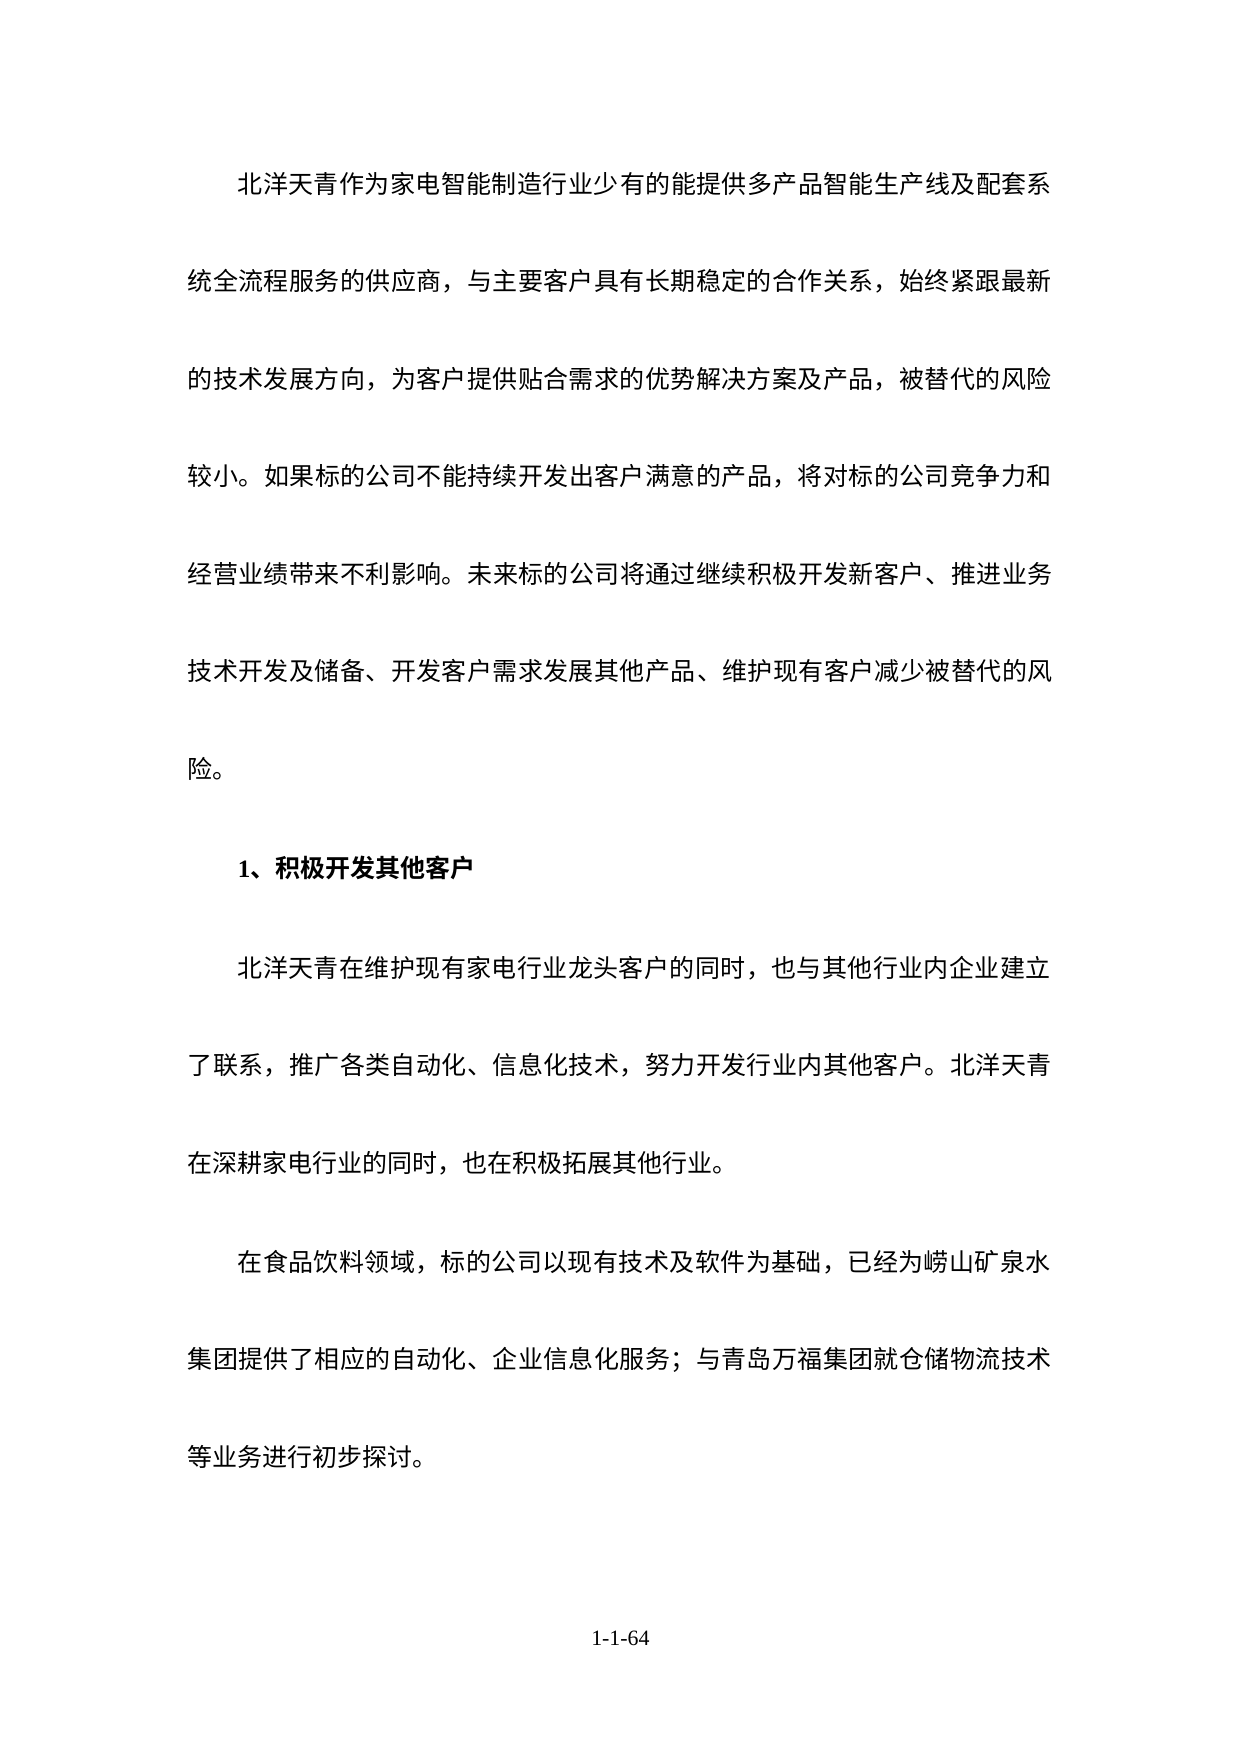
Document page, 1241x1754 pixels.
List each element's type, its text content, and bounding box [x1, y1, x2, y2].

text 1、积极开发其他客户 [187, 834, 1053, 899]
text 北洋天青在维护现有家电行业龙头客户的同时，也与其他行业内企业建立了联系，推广各类自动化、信息化技术，努力开发行业内其他客户。北洋天青在深耕家电行业的同时，也在积极拓展其他行业。 [187, 934, 1053, 1194]
text 北洋天青作为家电智能制造行业少有的能提供多产品智能生产线及配套系统全流程服务的供应商，与主要客户具有长期稳定的合作关系，始终紧跟最新的技术发展方向，为客户提供贴合需求的优势解决方案及产品，被替代的风险较小。如果标的公司不能持续开发出客户满意的产品，将对标的公司竞争力和经营业绩带来不利影响。未来标的公司将通过继续积极开发新客户、推进业务技术开发及储备、开发客户需求发展其他产品、维护现有客户减少被替代的风险。 [187, 150, 1053, 800]
text 在食品饮料领域，标的公司以现有技术及软件为基础，已经为崂山矿泉水集团提供了相应的自动化、企业信息化服务；与青岛万福集团就仓储物流技术等业务进行初步探讨。 [187, 1228, 1053, 1488]
